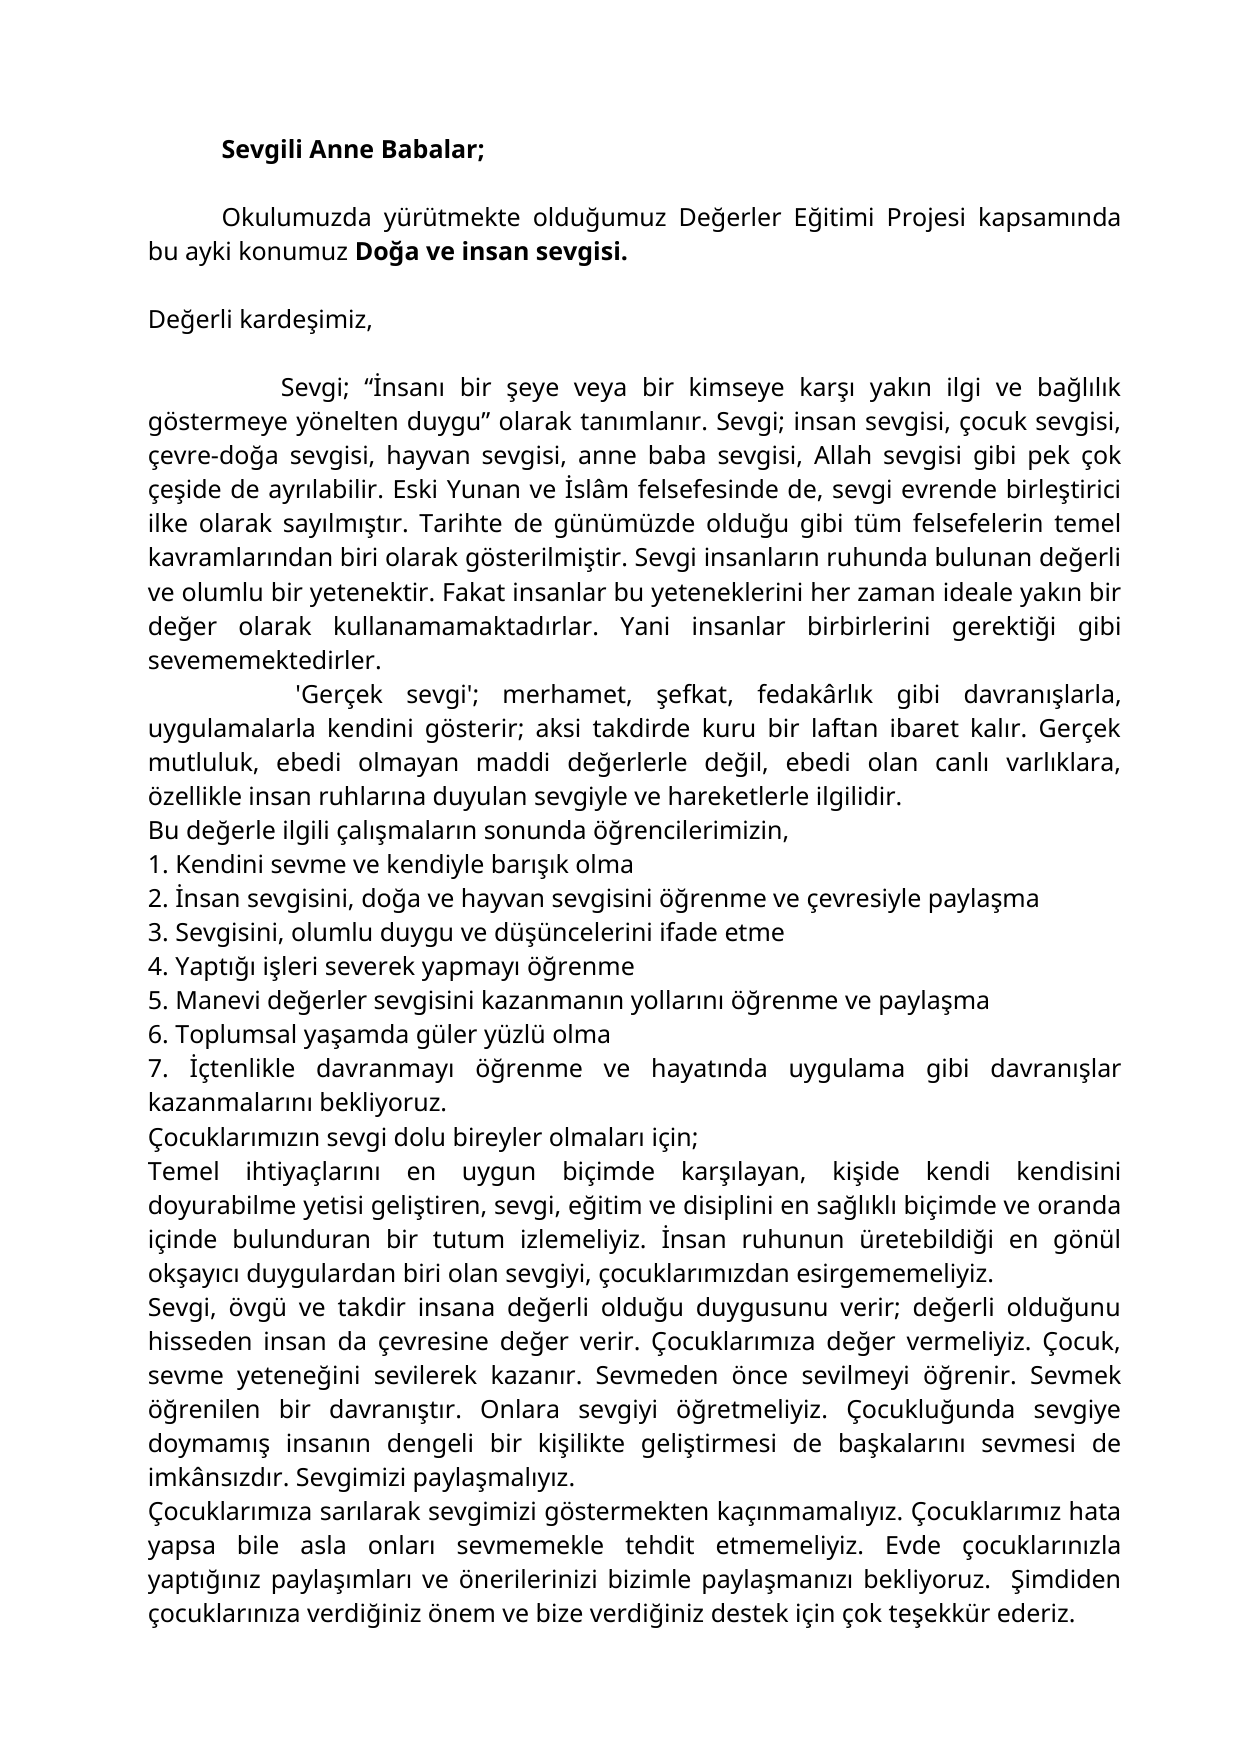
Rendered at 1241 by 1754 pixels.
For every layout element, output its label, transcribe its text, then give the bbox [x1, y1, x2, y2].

text 4. Yaptığı işleri severek yapmayı öğrenme [148, 949, 1122, 983]
text Sevgili Anne Babalar; [221, 131, 1122, 165]
text 7. İçtenlikle davranmayı öğrenme ve hayatında uygulama gibi davranışlar kazanmalarını bekliyoruz. [148, 1051, 1122, 1119]
text 6. Toplumsal yaşamda güler yüzlü olma [148, 1017, 1122, 1051]
text Değerli kardeşimiz, [148, 302, 1122, 336]
text Temel ihtiyaçlarını en uygun biçimde karşılayan, kişide kendi kendisini doyurabilme yetisi geliştiren, sevgi, eğitim ve disiplini en sağlıklı biçimde ve oranda içinde bulunduran bir tutum izlemeliyiz. İnsan ruhunun üretebildiği en gönül okşayıcı duygulardan biri olan sevgiyi, çocuklarımızdan esirgememeliyiz. [148, 1153, 1122, 1289]
text 1. Kendini sevme ve kendiyle barışık olma [148, 847, 1122, 881]
text 5. Manevi değerler sevgisini kazanmanın yollarını öğrenme ve paylaşma [148, 983, 1122, 1017]
text 3. Sevgisini, olumlu duygu ve düşüncelerini ifade etme [148, 915, 1122, 949]
text Çocuklarımıza sarılarak sevgimizi göstermekten kaçınmamalıyız. Çocuklarımız hata yapsa bile asla onları sevmemekle tehdit etmemeliyiz. Evde çocuklarınızla yaptığınız paylaşımları ve önerilerinizi bizimle paylaşmanızı bekliyoruz. Şimdiden çocuklarınıza verdiğiniz önem ve bize verdiğiniz destek için çok teşekkür ederiz. [148, 1494, 1122, 1630]
text 'Gerçek sevgi'; merhamet, şefkat, fedakârlık gibi davranışlarla, uygulamalarla kendini gösterir; aksi takdirde kuru bir laftan ibaret kalır. Gerçek mutluluk, ebedi olmayan maddi değerlerle değil, ebedi olan canlı varlıklara, özellikle insan ruhlarına duyulan sevgiyle ve hareketlerle ilgilidir. [148, 676, 1122, 813]
text Sevgi, övgü ve takdir insana değerli olduğu duygusunu verir; değerli olduğunu hisseden insan da çevresine değer verir. Çocuklarımıza değer vermeliyiz. Çocuk, sevme yeteneğini sevilerek kazanır. Sevmeden önce sevilmeyi öğrenir. Sevmek öğrenilen bir davranıştır. Onlara sevgiyi öğretmeliyiz. Çocukluğunda sevgiye doymamış insanın dengeli bir kişilikte geliştirmesi de başkalarını sevmesi de imkânsızdır. Sevgimizi paylaşmalıyız. [148, 1289, 1122, 1494]
text Sevgi; “İnsanı bir şeye veya bir kimseye karşı yakın ilgi ve bağlılık göstermeye yönelten duygu” olarak tanımlanır. Sevgi; insan sevgisi, çocuk sevgisi, çevre-doğa sevgisi, hayvan sevgisi, anne baba sevgisi, Allah sevgisi gibi pek çok çeşide de ayrılabilir. Eski Yunan ve İslâm felsefesinde de, sevgi evrende birleştirici ilke olarak sayılmıştır. Tarihte de günümüzde olduğu gibi tüm felsefelerin temel kavramlarından biri olarak gösterilmiştir. Sevgi insanların ruhunda bulunan değerli ve olumlu bir yetenektir. Fakat insanlar bu yeteneklerini her zaman ideale yakın bir değer olarak kullanamamaktadırlar. Yani insanlar birbirlerini gerektiği gibi sevememektedirler. [148, 370, 1122, 676]
text Bu değerle ilgili çalışmaların sonunda öğrencilerimizin, [148, 813, 1122, 847]
text Çocuklarımızın sevgi dolu bireyler olmaları için; [148, 1119, 1122, 1153]
text 2. İnsan sevgisini, doğa ve hayvan sevgisini öğrenme ve çevresiyle paylaşma [148, 881, 1122, 915]
text Okulumuzda yürütmekte olduğumuz Değerler Eğitimi Projesi kapsamında bu ayki konumuz Doğa ve insan sevgisi. [148, 199, 1122, 268]
